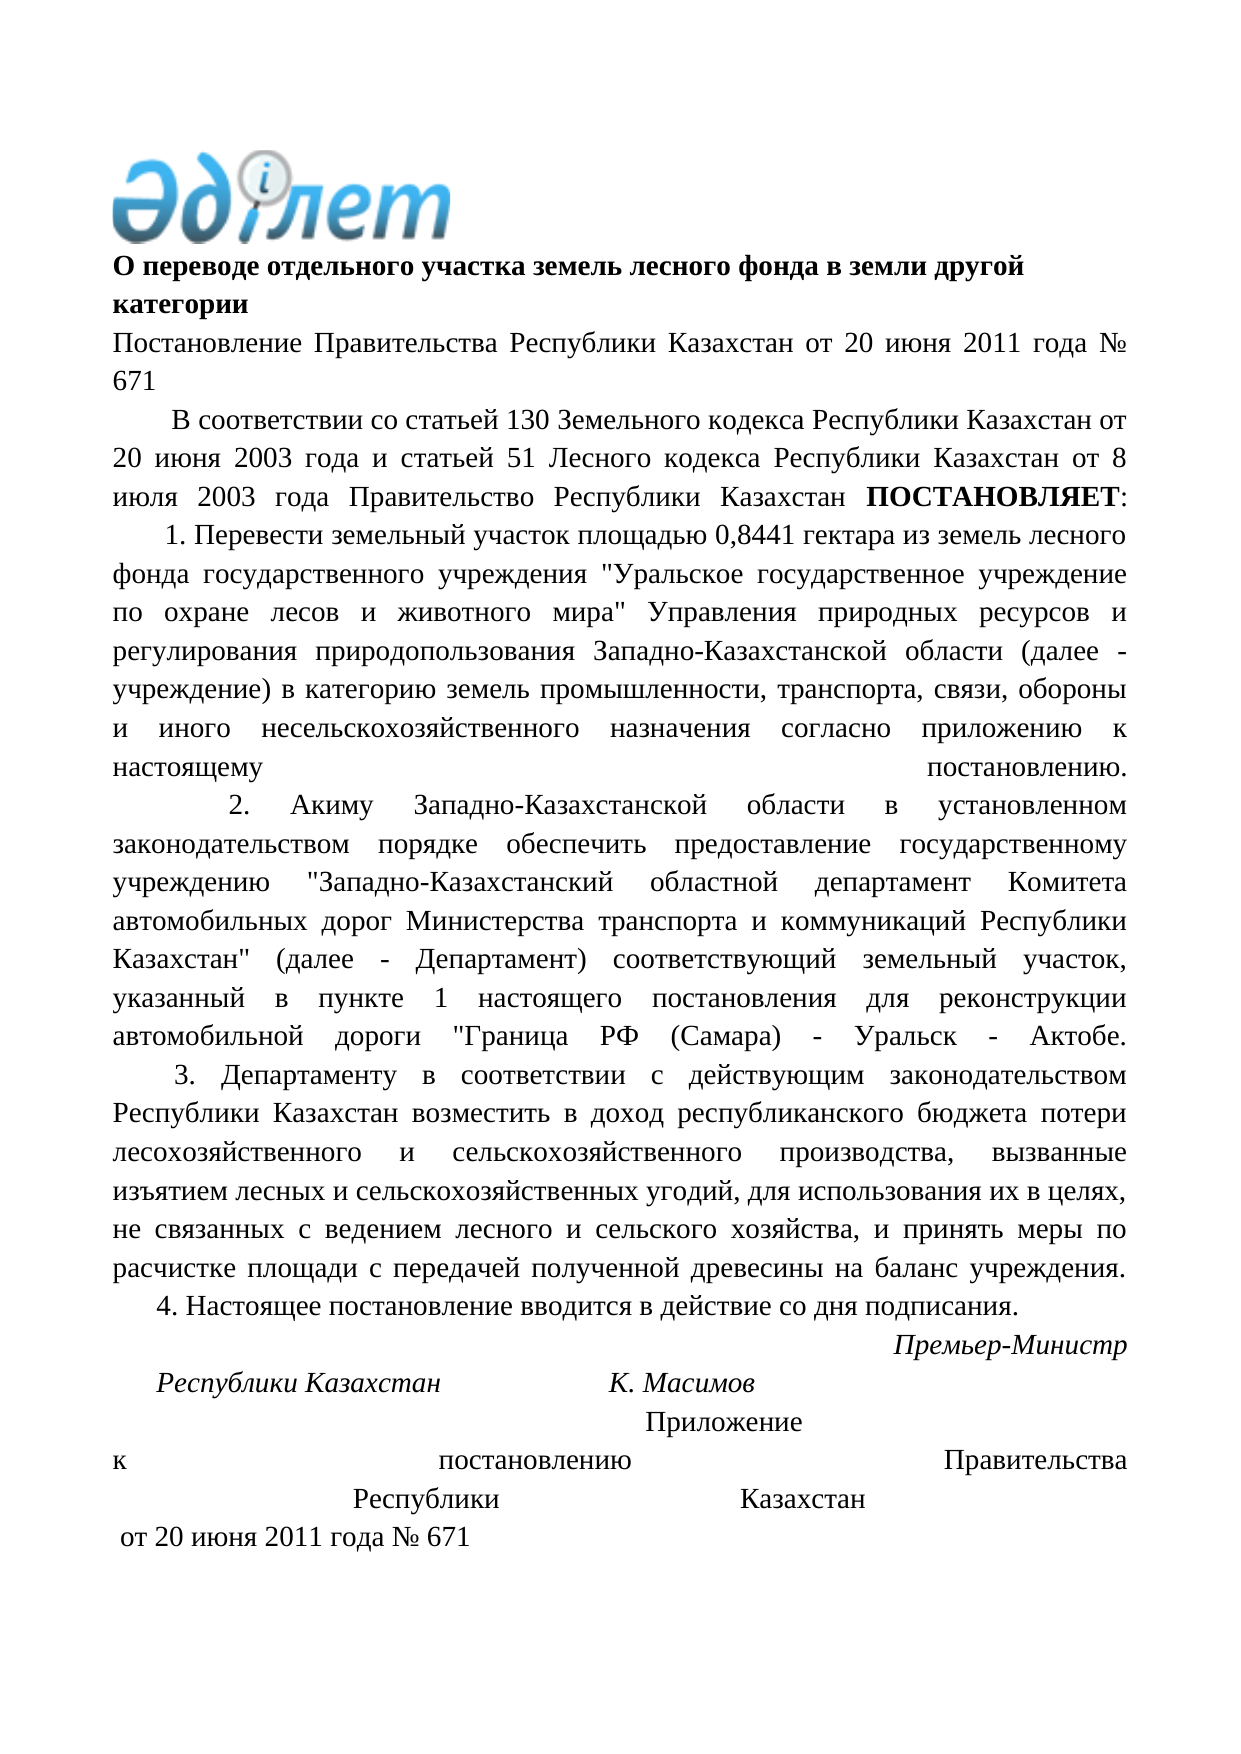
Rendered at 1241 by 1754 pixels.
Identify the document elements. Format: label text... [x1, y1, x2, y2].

text Приложение к постановлению Правительства Республики Казахстан от 20 июня 2011 года № 671 [112, 1404, 1128, 1553]
picture [112, 150, 451, 244]
text Постановление Правительства Республики Казахстан от 20 июня 2011 года № 671 [112, 325, 1128, 397]
text Премьер-Министр Республики Казахстан К. Масимов [112, 1327, 1128, 1399]
text О переводе отдельного участка земель лесного фонда в земли другой категории [112, 248, 1128, 320]
text В соответствии со статьей 130 Земельного кодекса Республики Казахстан от 20 июня 2003 года и статьей 51 Лесного кодекса Республики Казахстан от 8 июля 2003 года Правительство Республики Казахстан ПОСТАНОВЛЯЕТ: 1. Перевести земельный участок площадью 0,8441 гектара из земель лесного фонда государственного учреждения "Уральское государственное учреждение по охране лесов и животного мира" Управления природных ресурсов и регулирования природопользования Западно-Казахстанской области (далее - учреждение) в категорию земель промышленности, транспорта, связи, обороны и иного несельскохозяйственного назначения согласно приложению к настоящему постановлению. 2. Акиму Западно-Казахстанской области в установленном законодательством порядке обеспечить предоставление государственному учреждению "Западно-Казахстанский областной департамент Комитета автомобильных дорог Министерства транспорта и коммуникаций Республики Казахстан" (далее - Департамент) соответствующий земельный участок, указанный в пункте 1 настоящего постановления для реконструкции автомобильной дороги "Граница РФ (Самара) - Уральск - Актобе. 3. Департаменту в соответствии с действующим законодательством Республики Казахстан возместить в доход республиканского бюджета потери лесохозяйственного и сельскохозяйственного производства, вызванные изъятием лесных и сельскохозяйственных угодий, для использования их в целях, не связанных с ведением лесного и сельского хозяйства, и принять меры по расчистке площади с передачей полученной древесины на баланс учреждения. 4. Настоящее постановление вводится в действие со дня подписания. [112, 402, 1128, 1322]
